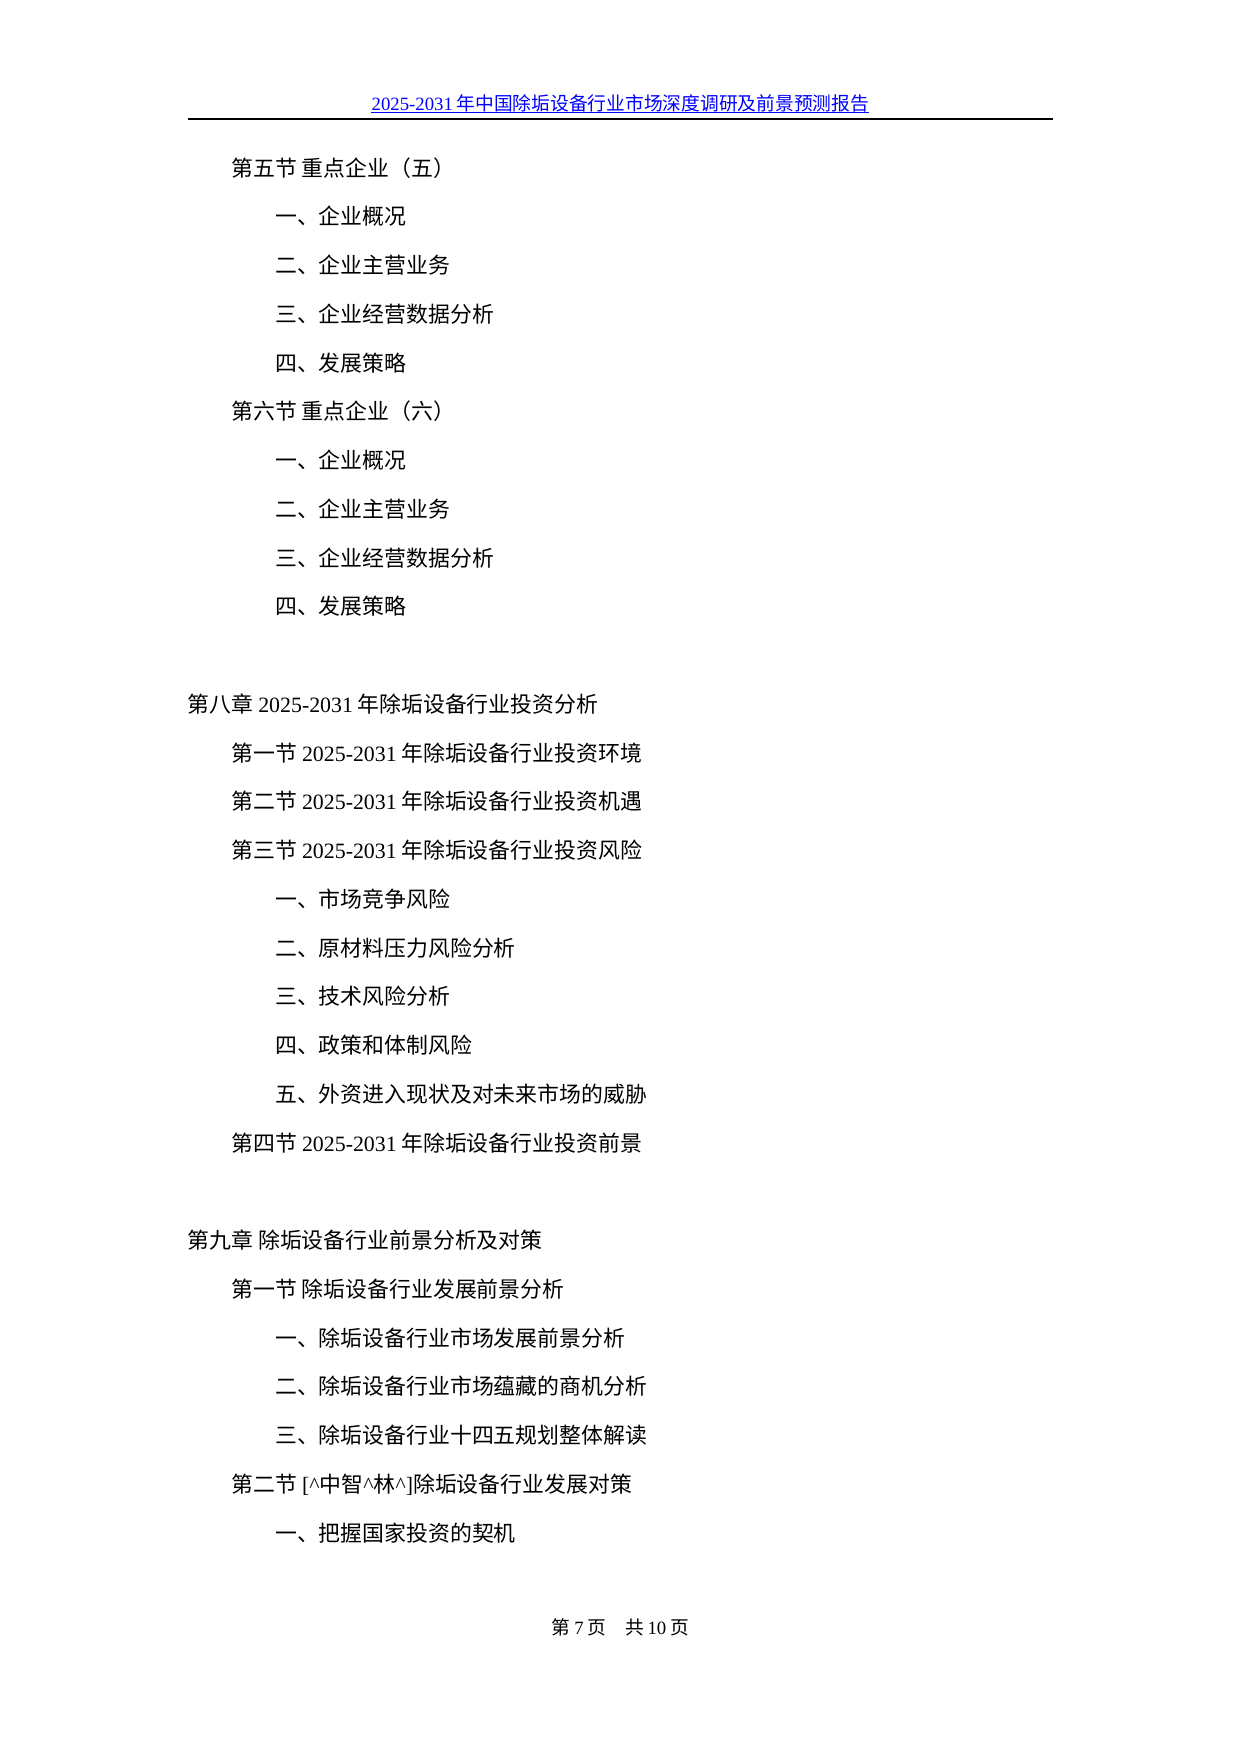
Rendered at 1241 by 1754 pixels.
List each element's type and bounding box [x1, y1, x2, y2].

text [187, 150, 1053, 1548]
